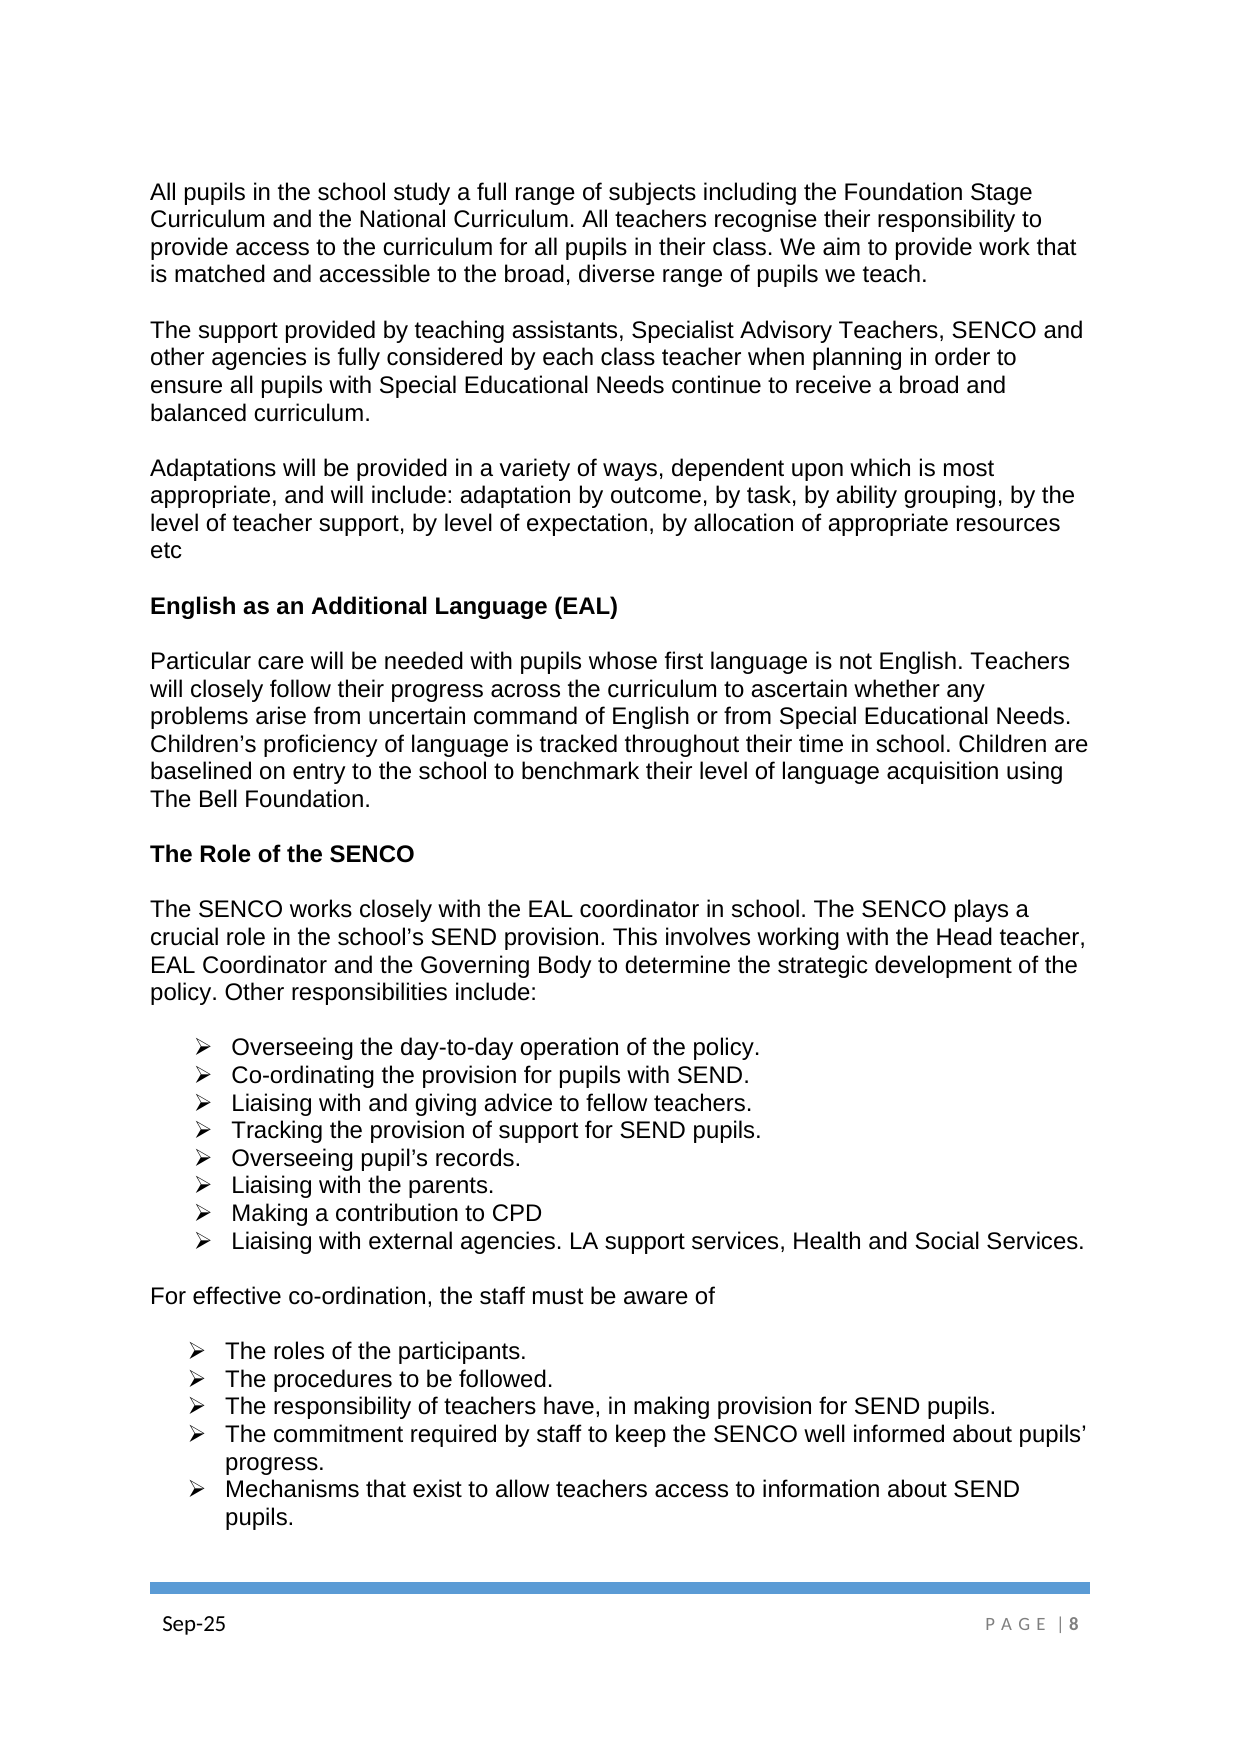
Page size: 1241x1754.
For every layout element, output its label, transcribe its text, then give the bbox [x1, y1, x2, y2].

list The roles of the participants. [187, 1337, 1090, 1364]
list The procedures to be followed. [187, 1364, 1090, 1392]
text The support provided by teaching assistants, Specialist Advisory Teachers, SENCO and other agencies is fully considered by each class teacher when planning in order to ensure all pupils with Special Educational Needs continue to receive a broad and balanced curriculum. [150, 316, 1090, 426]
list Co-ordinating the provision for pupils with SEND. [194, 1061, 1090, 1088]
list Liaising with external agencies. LA support services, Health and Social Services. [194, 1227, 1090, 1254]
list The responsibility of teachers have, in making provision for SEND pupils. [187, 1392, 1090, 1420]
text English as an Additional Language (EAL) [150, 592, 1090, 619]
text The Role of the SENCO [150, 840, 1090, 868]
list Overseeing the day-to-day operation of the policy. [194, 1033, 1090, 1061]
list Tracking the provision of support for SEND pupils. [194, 1116, 1090, 1144]
text Adaptations will be provided in a variety of ways, dependent upon which is most appropriate, and will include: adaptation by outcome, by task, by ability grouping, by the level of teacher support, by level of expectation, by allocation of appropriate resources etc [150, 454, 1090, 564]
list Liaising with the parents. [194, 1171, 1090, 1199]
text The SENCO works closely with the EAL coordinator in school. The SENCO plays a crucial role in the school’s SEND provision. This involves working with the Head teacher, EAL Coordinator and the Governing Body to determine the strategic development of the policy. Other responsibilities include: [150, 895, 1090, 1006]
list Liaising with and giving advice to fellow teachers. [194, 1088, 1090, 1116]
list Making a contribution to CPD [194, 1199, 1090, 1227]
list Overseeing pupil’s records. [194, 1144, 1090, 1171]
list The commitment required by staff to keep the SENCO well informed about pupils’ progress. [187, 1420, 1090, 1475]
text All pupils in the school study a full range of subjects including the Foundation Stage Curriculum and the National Curriculum. All teachers recognise their responsibility to provide access to the curriculum for all pupils in their class. We aim to provide work that is matched and accessible to the broad, diverse range of pupils we teach. [150, 178, 1090, 288]
list Mechanisms that exist to allow teachers access to information about SEND pupils. [187, 1475, 1090, 1530]
text For effective co-ordination, the staff must be aware of [150, 1282, 1090, 1309]
text Particular care will be needed with pupils whose first language is not English. Teachers will closely follow their progress across the curriculum to ascertain whether any problems arise from uncertain command of English or from Special Educational Needs. Children’s proficiency of language is tracked throughout their time in school. Children are baselined on entry to the school to benchmark their level of language acquisition using The Bell Foundation. [150, 647, 1090, 812]
